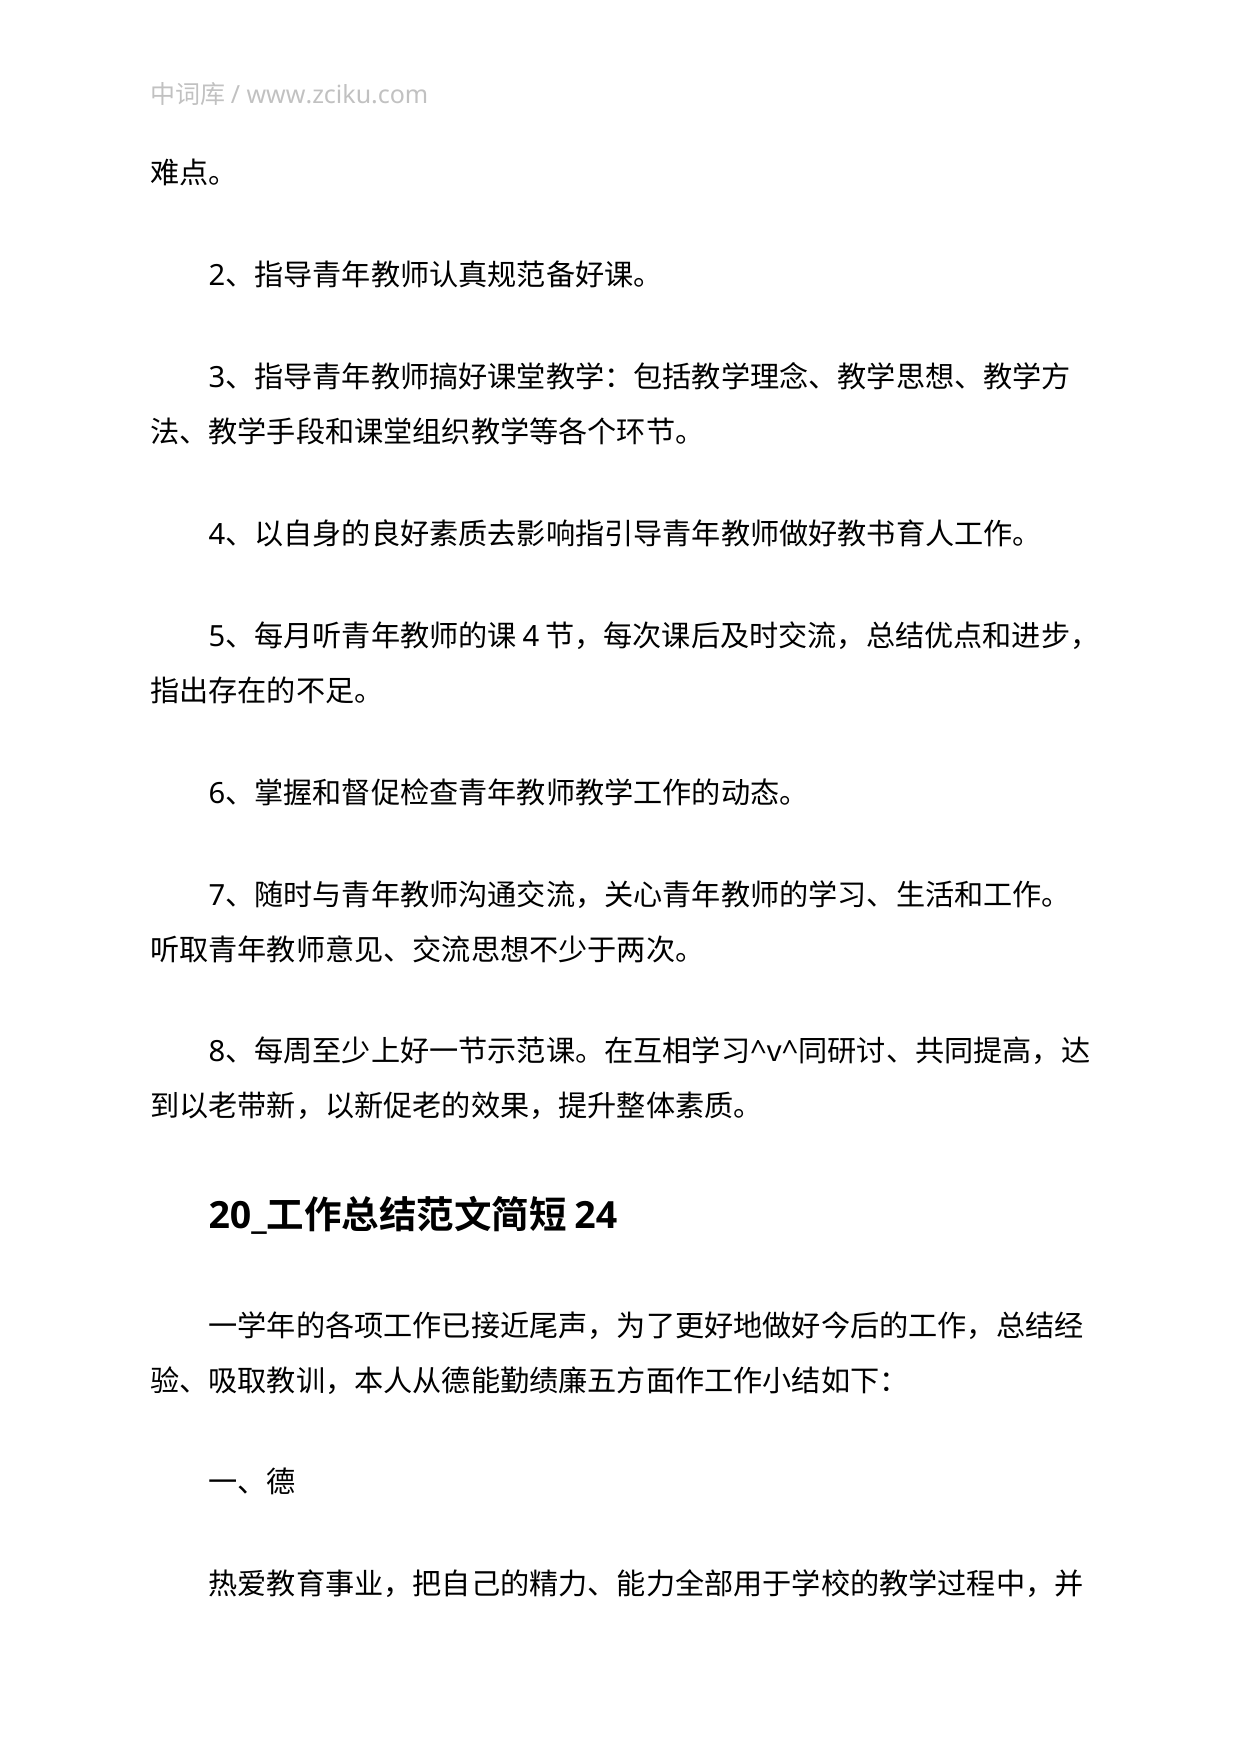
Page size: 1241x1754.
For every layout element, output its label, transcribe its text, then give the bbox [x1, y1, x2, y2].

text 6、掌握和督促检查青年教师教学工作的动态。 [150, 769, 1090, 812]
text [150, 150, 1090, 192]
text 5、每月听青年教师的课4节，每次课后及时交流，总结优点和进步，指出存在的不足。 [150, 612, 1090, 710]
text 4、以自身的良好素质去影响指引导青年教师做好教书育人工作。 [150, 511, 1090, 553]
text 8、每周至少上好一节示范课。在互相学习^v^同研讨、共同提高，达到以老带新，以新促老的效果，提升整体素质。 [150, 1028, 1090, 1125]
text 7、随时与青年教师沟通交流，关心青年教师的学习、生活和工作。听取青年教师意见、交流思想不少于两次。 [150, 871, 1090, 968]
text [150, 1561, 1090, 1603]
text 2、指导青年教师认真规范备好课。 [150, 252, 1090, 294]
text 3、指导青年教师搞好课堂教学：包括教学理念、教学思想、教学方法、教学手段和课堂组织教学等各个环节。 [150, 354, 1090, 451]
text 20_工作总结范文简短24 [150, 1185, 1090, 1239]
text 一、德 [150, 1459, 1090, 1501]
text 一学年的各项工作已接近尾声，为了更好地做好今后的工作，总结经验、吸取教训，本人从德能勤绩廉五方面作工作小结如下： [150, 1302, 1090, 1399]
